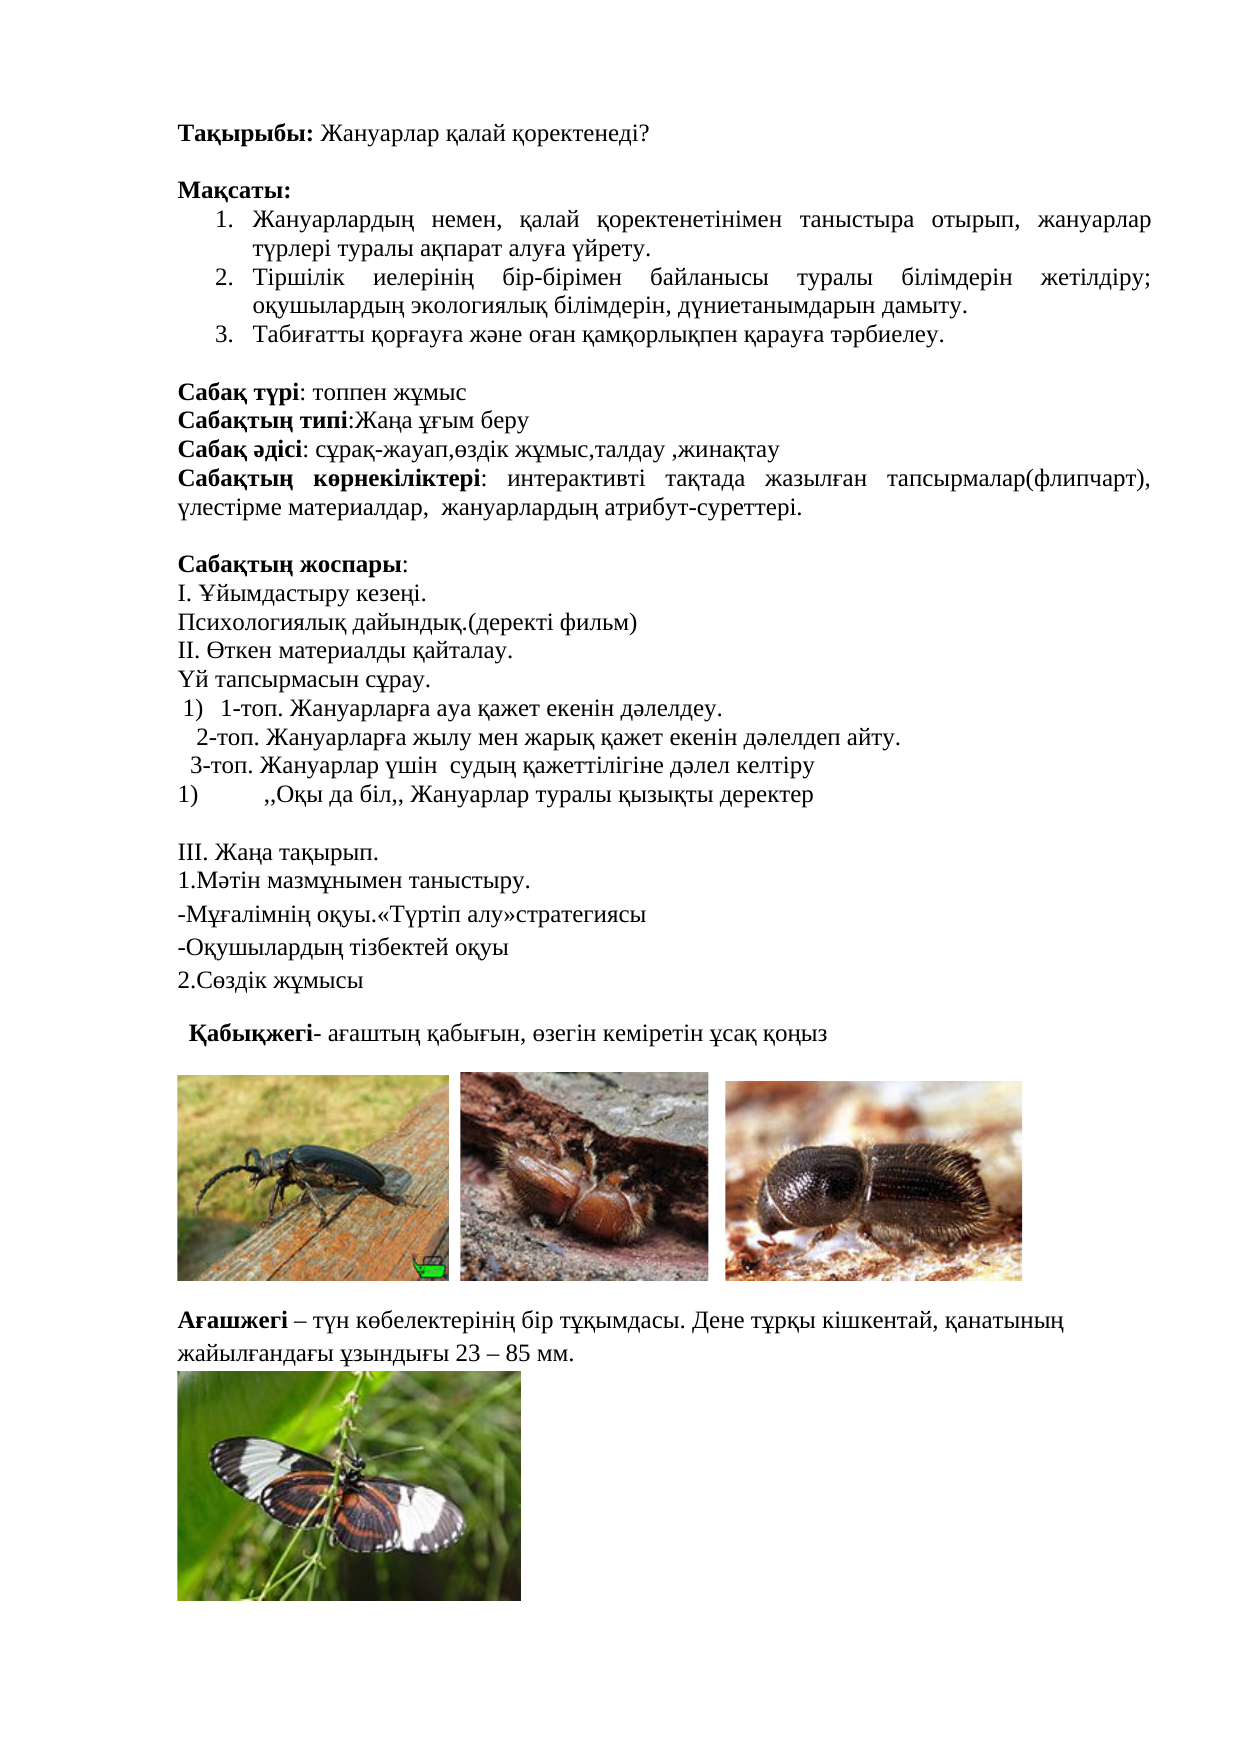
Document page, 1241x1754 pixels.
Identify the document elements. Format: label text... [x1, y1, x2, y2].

text 1.Мәтін мазмұнымен таныстыру. [177, 866, 1152, 894]
text 2-топ. Жануарларға жылу мен жарық қажет екенін дәлелдеп айту. [177, 722, 1152, 751]
text -Мұғалімнің оқуы.«Түртіп алу»стратегиясы [177, 899, 1152, 927]
list Табиғатты қорғауға және оған қамқорлықпен қарауға тәрбиелеу. [215, 319, 1152, 348]
text ІІ. Өткен материалды қайталау. [177, 636, 1152, 664]
list Тіршілік иелерінің бір-бірімен байланысы туралы білімдерін жетілдіру; оқушылардың экологиялық білімдерін, дүниетанымдарын дамыту. [215, 262, 1152, 319]
text І. Ұйымдастыру кезеңі. [177, 578, 1152, 607]
text -Оқушылардың тізбектей оқуы [177, 932, 1152, 960]
picture [177, 1371, 521, 1601]
text Сабақтың көрнекіліктері: интерактивті тақтада жазылған тапсырмалар(флипчарт), үлестірме материалдар, жануарлардың атрибут-суреттері. [177, 463, 1152, 521]
text 3-топ. Жануарлар үшін судың қажеттілігіне дәлел келтіру [177, 751, 1152, 779]
text Сабақ әдісі: сұрақ-жауап,өздік жұмыс,талдау ,жинақтау [177, 434, 1152, 463]
picture [725, 1081, 1023, 1281]
text Сабақтың типі:Жаңа ұғым беру [177, 406, 1152, 434]
text Мақсаты: [177, 176, 1152, 204]
list 1-топ. Жануарларға ауа қажет екенін дәлелдеу. [182, 693, 1152, 722]
text ІІІ. Жаңа тақырып. [177, 837, 1152, 866]
list ,,Оқы да біл,, Жануарлар туралы қызықты деректер [177, 779, 1152, 808]
text Үй тапсырмасын сұрау. [177, 664, 1152, 693]
text Тақырыбы: Жануарлар қалай қоректенеді? [177, 118, 1152, 147]
picture [177, 1075, 449, 1281]
text Қабықжегі- ағаштың қабығын, өзегін кеміретін ұсақ қоңыз [177, 1018, 1152, 1047]
picture [460, 1072, 709, 1281]
list Жануарлардың немен, қалай қоректенетінімен таныстыра отырып, жануарлар түрлері туралы ақпарат алуға үйрету. [215, 204, 1152, 262]
text Сабақтың жоспары: [177, 549, 1152, 578]
text 2.Сөздік жұмысы [177, 965, 1152, 993]
text Ағашжегі – түн көбелектерінің бір тұқымдасы. Дене тұрқы кішкентай, қанатының жайылғандағы ұзындығы 23 – 85 мм. [177, 1305, 1152, 1367]
text Сабақ түрі: топпен жұмыс [177, 377, 1152, 406]
text Психологиялық дайындық.(деректі фильм) [177, 607, 1152, 636]
